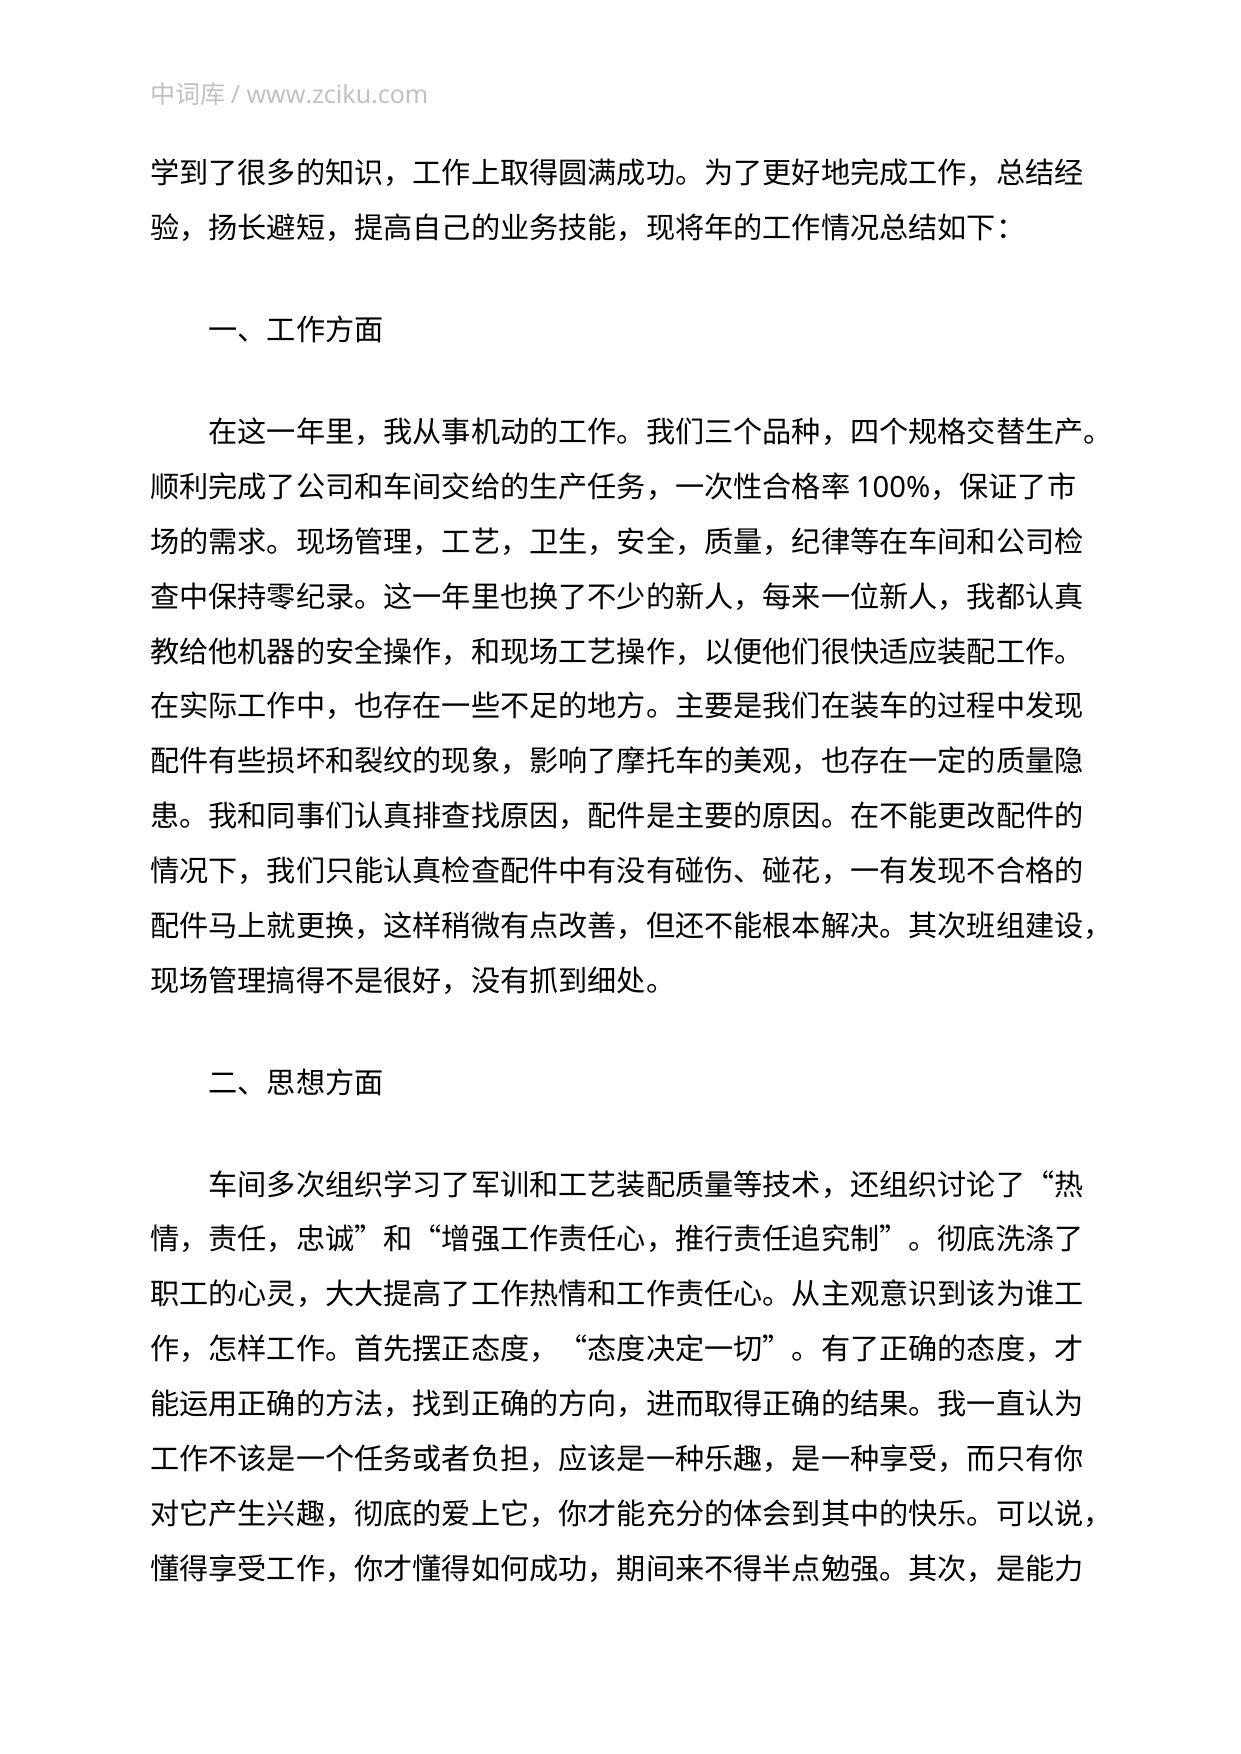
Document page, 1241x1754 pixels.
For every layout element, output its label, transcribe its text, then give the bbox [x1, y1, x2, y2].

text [150, 1161, 1090, 1588]
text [150, 150, 1090, 247]
text 在这一年里，我从事机动的工作。我们三个品种，四个规格交替生产。顺利完成了公司和车间交给的生产任务，一次性合格率100%，保证了市场的需求。现场管理，工艺，卫生，安全，质量，纪律等在车间和公司检查中保持零纪录。这一年里也换了不少的新人，每来一位新人，我都认真教给他机器的安全操作，和现场工艺操作，以便他们很快适应装配工作。在实际工作中，也存在一些不足的地方。主要是我们在装车的过程中发现配件有些损坏和裂纹的现象，影响了摩托车的美观，也存在一定的质量隐患。我和同事们认真排查找原因，配件是主要的原因。在不能更改配件的情况下，我们只能认真检查配件中有没有碰伤、碰花，一有发现不合格的配件马上就更换，这样稍微有点改善，但还不能根本解决。其次班组建设，现场管理搞得不是很好，没有抓到细处。 [150, 408, 1090, 1000]
text 二、思想方面 [150, 1059, 1090, 1102]
text 一、工作方面 [150, 307, 1090, 349]
